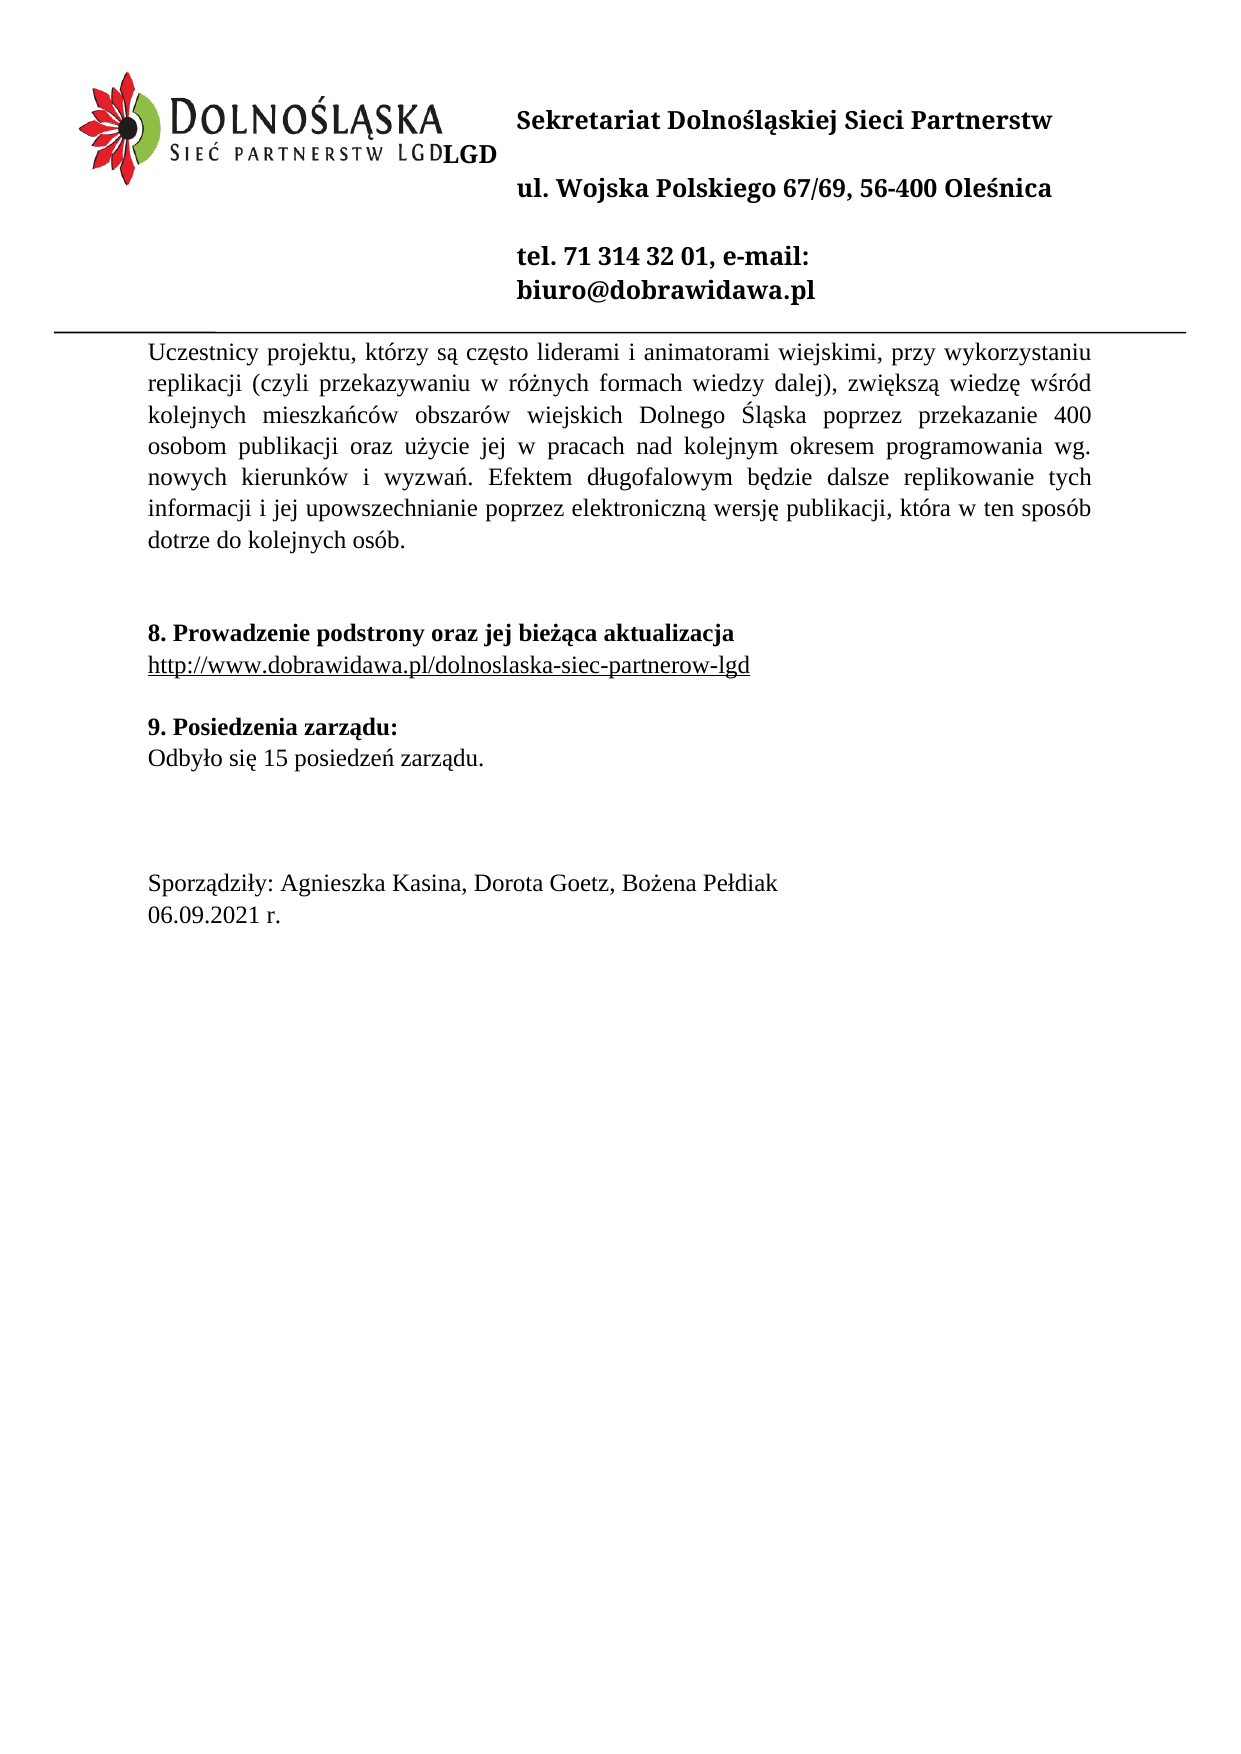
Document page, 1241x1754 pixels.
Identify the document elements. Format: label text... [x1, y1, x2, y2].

text 9. Posiedzenia zarządu: [148, 711, 1092, 742]
text Sporządziły: Agnieszka Kasina, Dorota Goetz, Bożena Pełdiak [148, 867, 1092, 898]
text 8. Prowadzenie podstrony oraz jej bieżąca aktualizacja [148, 617, 1092, 648]
text http://www.dobrawidawa.pl/dolnoslaska-siec-partnerow-lgd [148, 648, 1092, 679]
text Odbyło się 15 posiedzeń zarządu. [148, 742, 1092, 773]
text Uczestnicy projektu, którzy są często liderami i animatorami wiejskimi, przy wykorzystaniu replikacji (czyli przekazywaniu w różnych formach wiedzy dalej), zwiększą wiedzę wśród kolejnych mieszkańców obszarów wiejskich Dolnego Śląska poprzez przekazanie 400 osobom publikacji oraz użycie jej w pracach nad kolejnym okresem programowania wg. nowych kierunków i wyzwań. Efektem długofalowym będzie dalsze replikowanie tych informacji i jej upowszechnianie poprzez elektroniczną wersję publikacji, która w ten sposób dotrze do kolejnych osób. [148, 336, 1092, 554]
text 06.09.2021 r. [148, 898, 1092, 929]
picture [71, 66, 455, 192]
